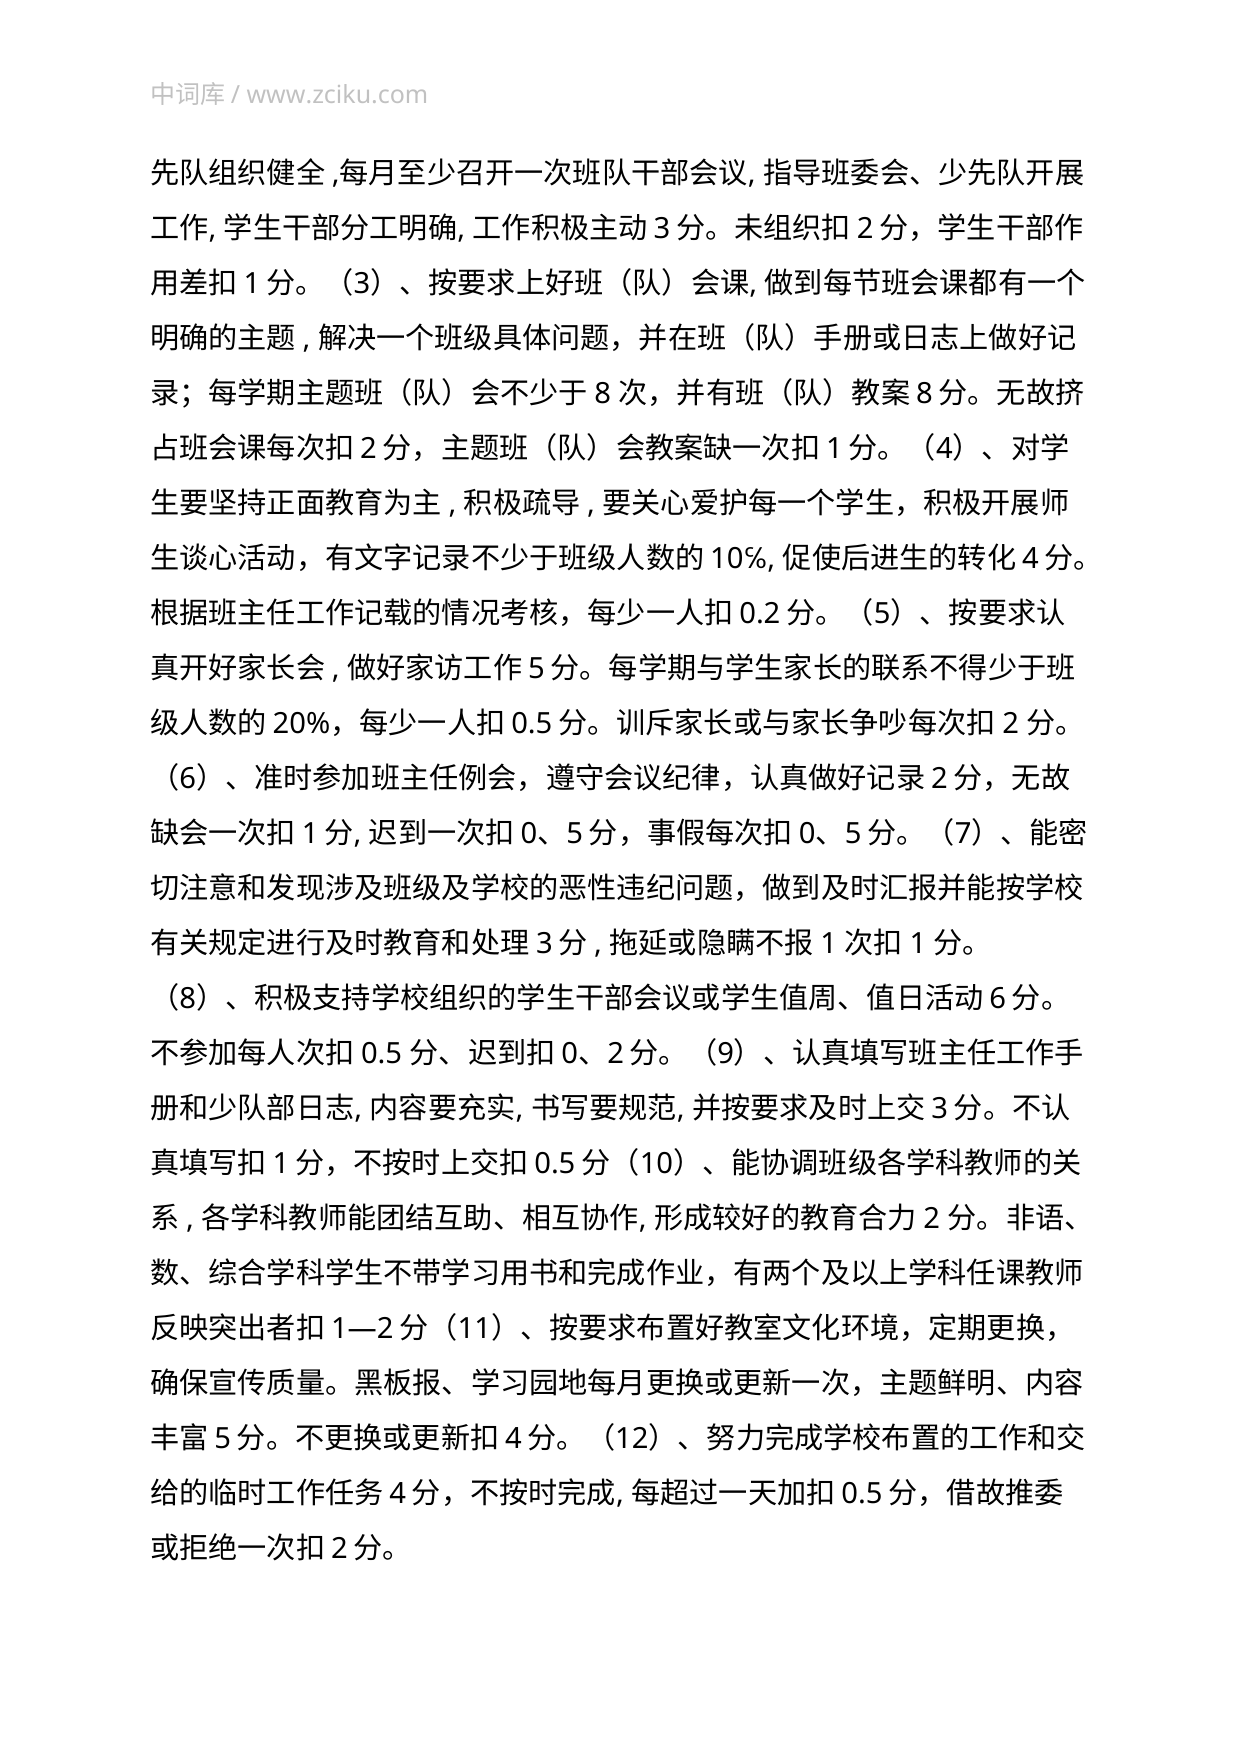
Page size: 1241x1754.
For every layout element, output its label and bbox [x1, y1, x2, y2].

text [150, 150, 1090, 1567]
